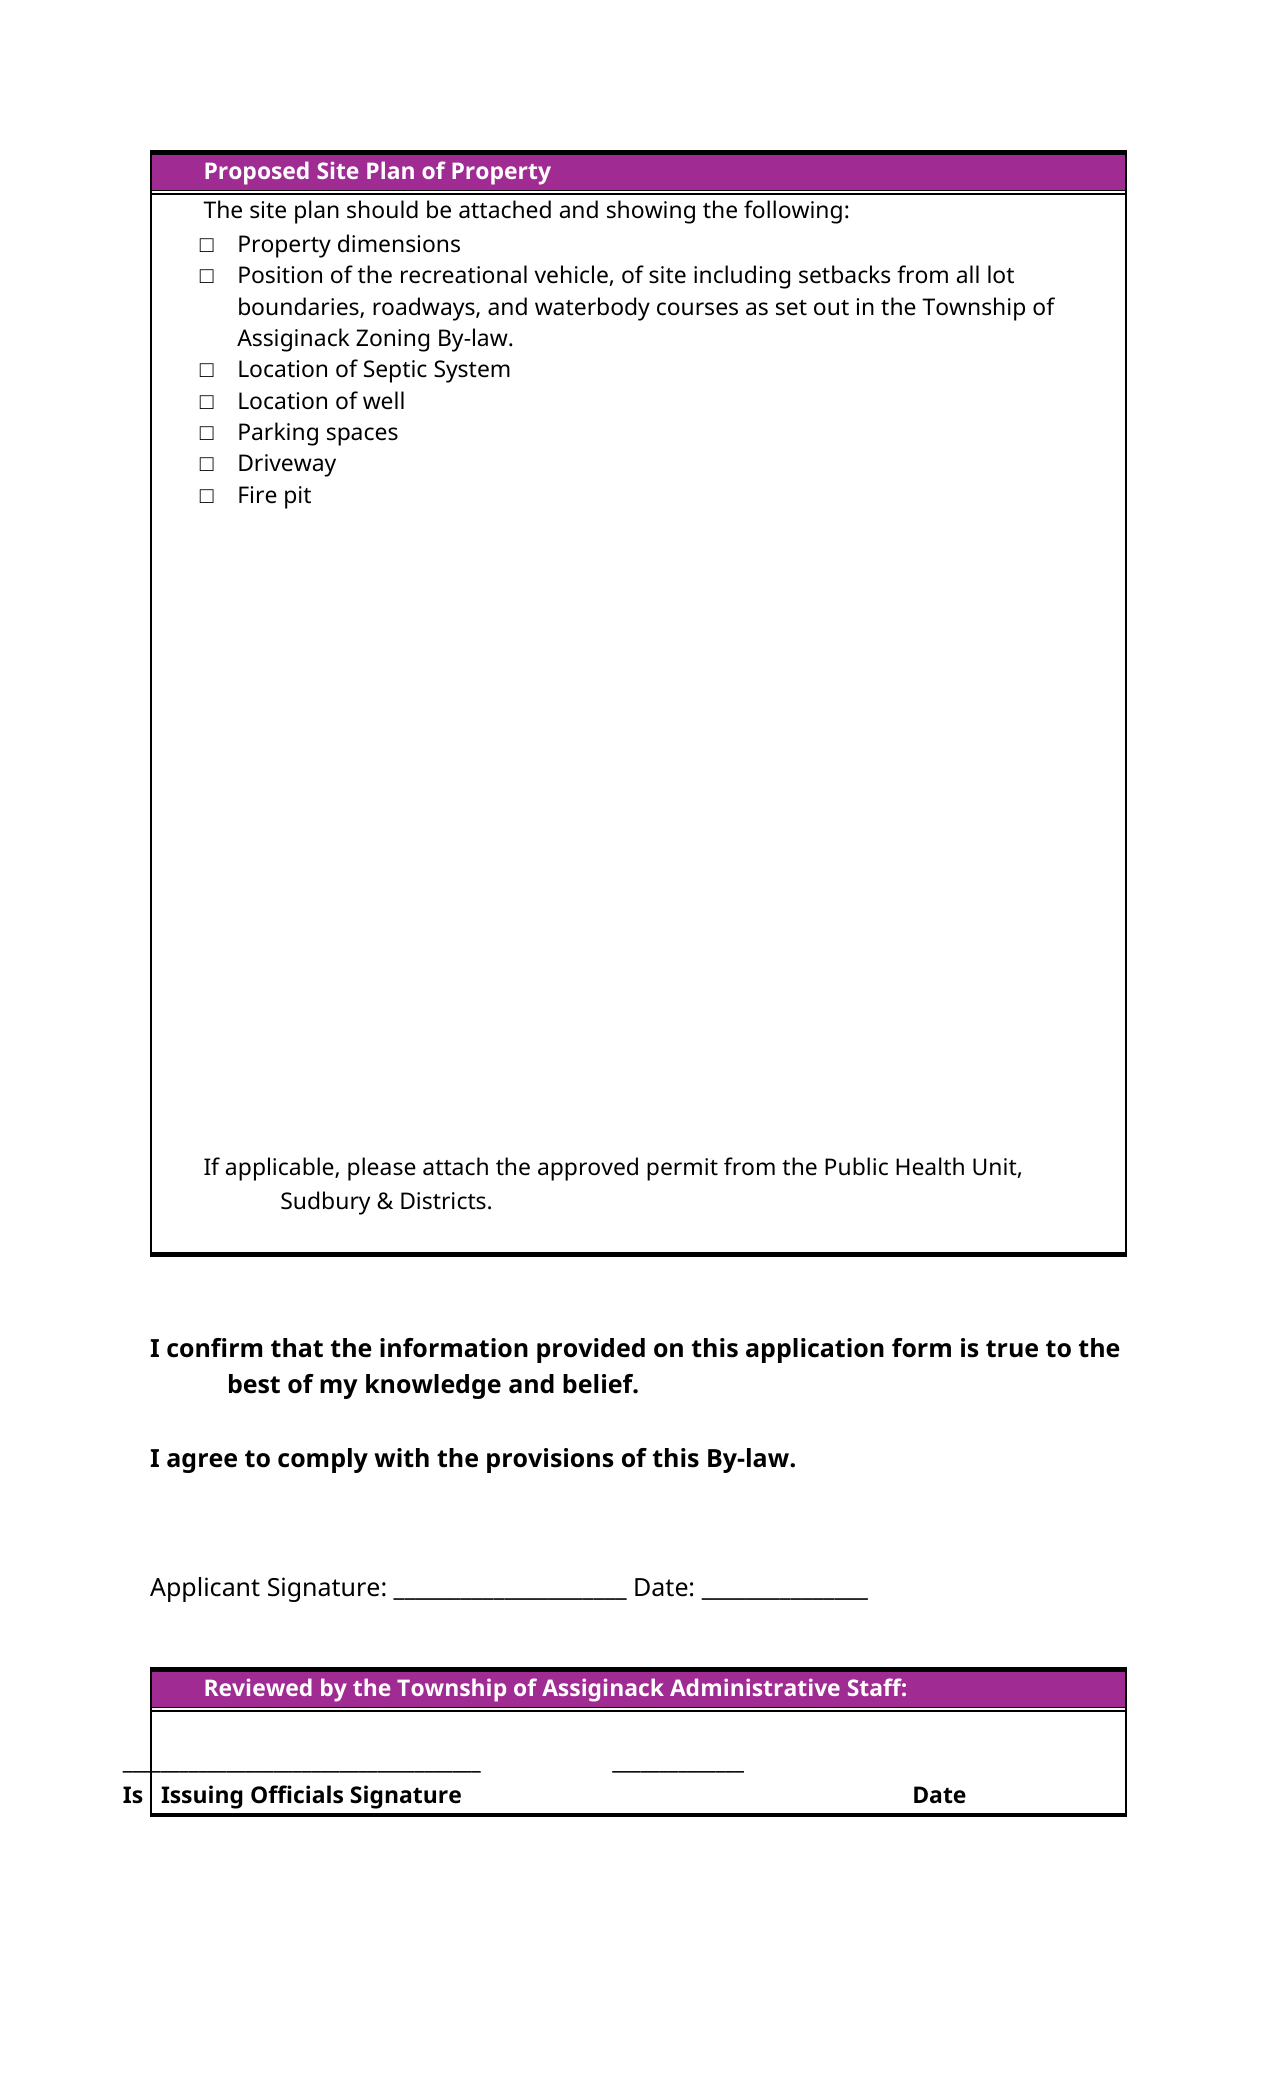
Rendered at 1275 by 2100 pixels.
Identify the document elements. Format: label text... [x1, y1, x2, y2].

table_header Reviewed by the Township of Assiginack Administrative Staff: [152, 1672, 1125, 1707]
text I agree to comply with the provisions of this By-law. [150, 1441, 1125, 1475]
table_cell The site plan should be attached and showing the following: Property dimensions Position of the recreational vehicle, of site including setbacks from all lot boundaries, roadways, and waterbody courses as set out in the Township of Assiginack Zoning By-law. Location of Septic System Location of well Parking spaces Driveway Fire pit If applicable, please attach the approved permit from the Public Health Unit, Sudbury & Districts. [152, 195, 1125, 1252]
table_header Proposed Site Plan of Property [152, 155, 1125, 190]
table_cell ______________________________________ ______________ Is Issuing Officials Signature Date [152, 1712, 1125, 1812]
text Applicant Signature: _____________________ Date: _______________ [150, 1570, 1125, 1604]
text I confirm that the information provided on this application form is true to the best of my knowledge and belief. [150, 1330, 1125, 1401]
